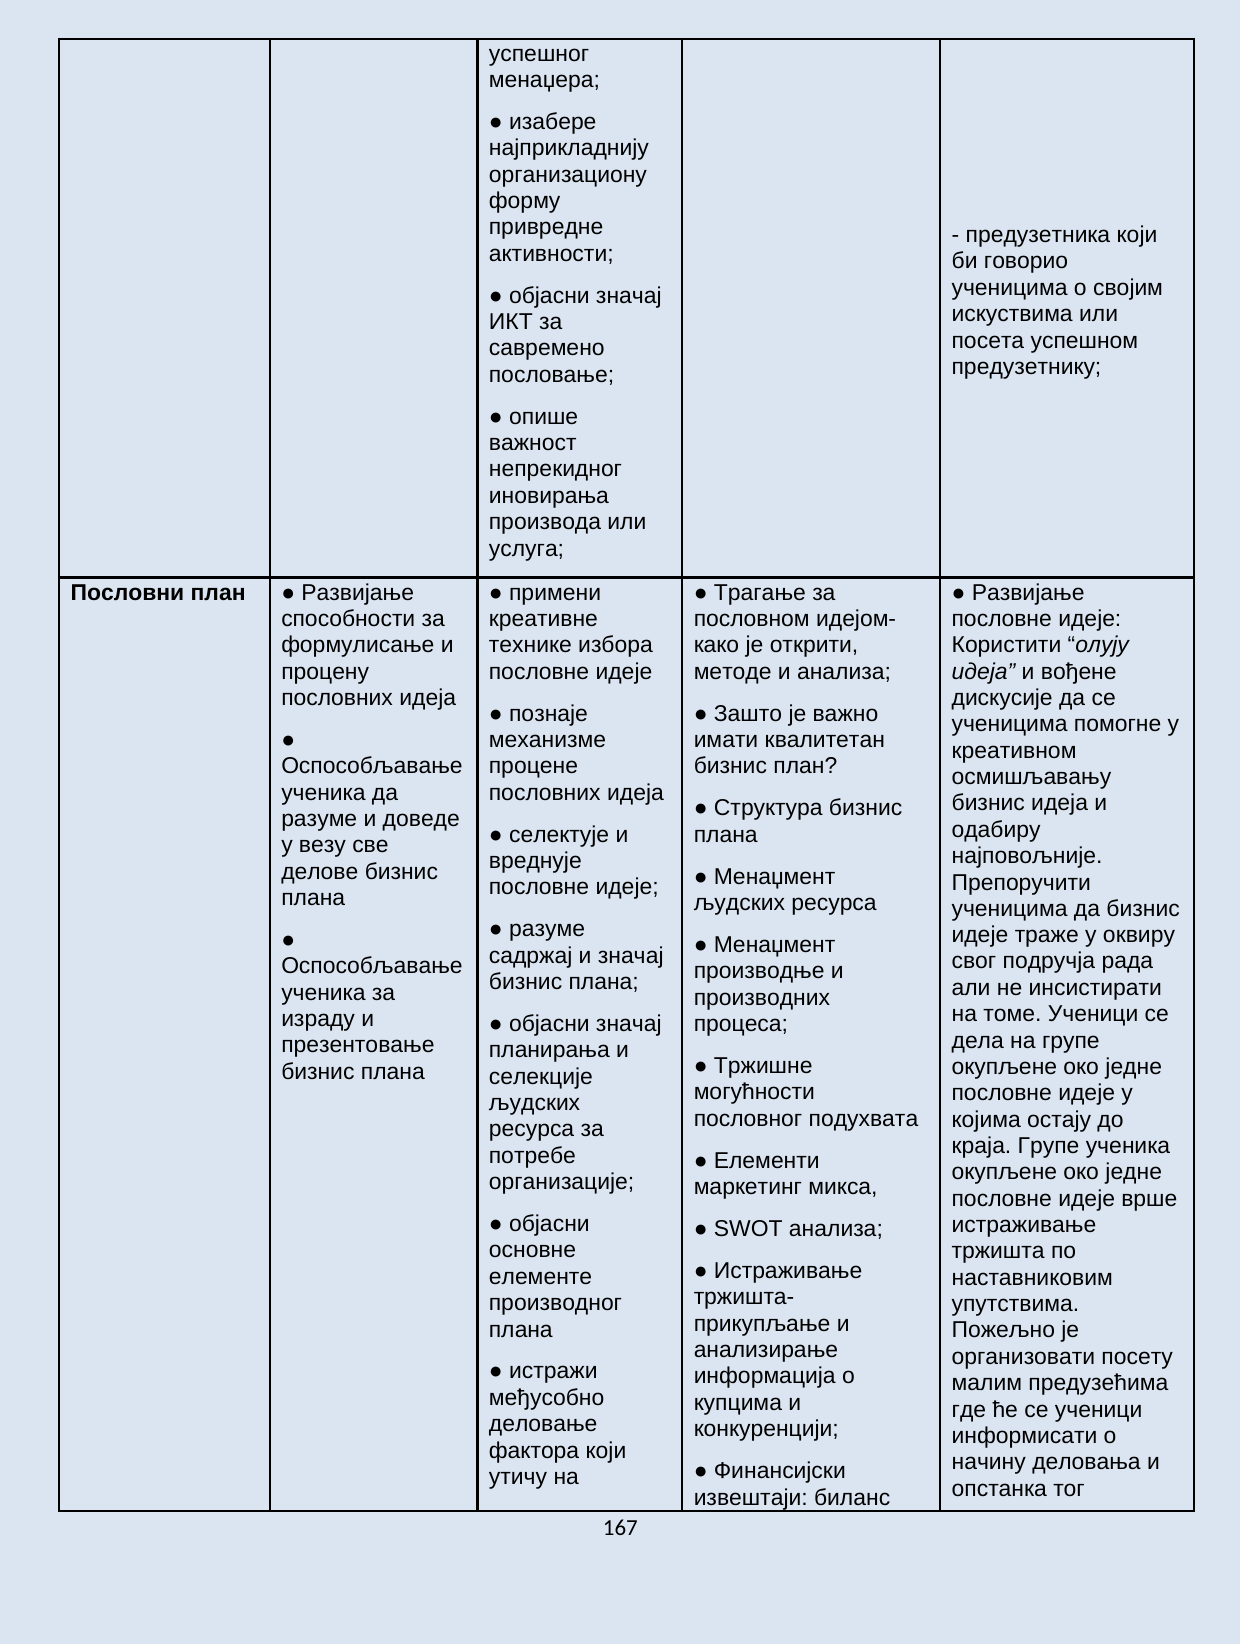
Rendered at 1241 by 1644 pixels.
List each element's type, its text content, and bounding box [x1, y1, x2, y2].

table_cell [271, 579, 476, 1510]
table_cell Пословни план [60, 579, 269, 1510]
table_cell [271, 40, 476, 576]
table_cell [60, 40, 269, 576]
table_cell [479, 40, 681, 576]
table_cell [683, 40, 939, 576]
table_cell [683, 579, 939, 1510]
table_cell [941, 579, 1193, 1510]
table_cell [479, 579, 681, 1510]
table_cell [941, 40, 1193, 576]
